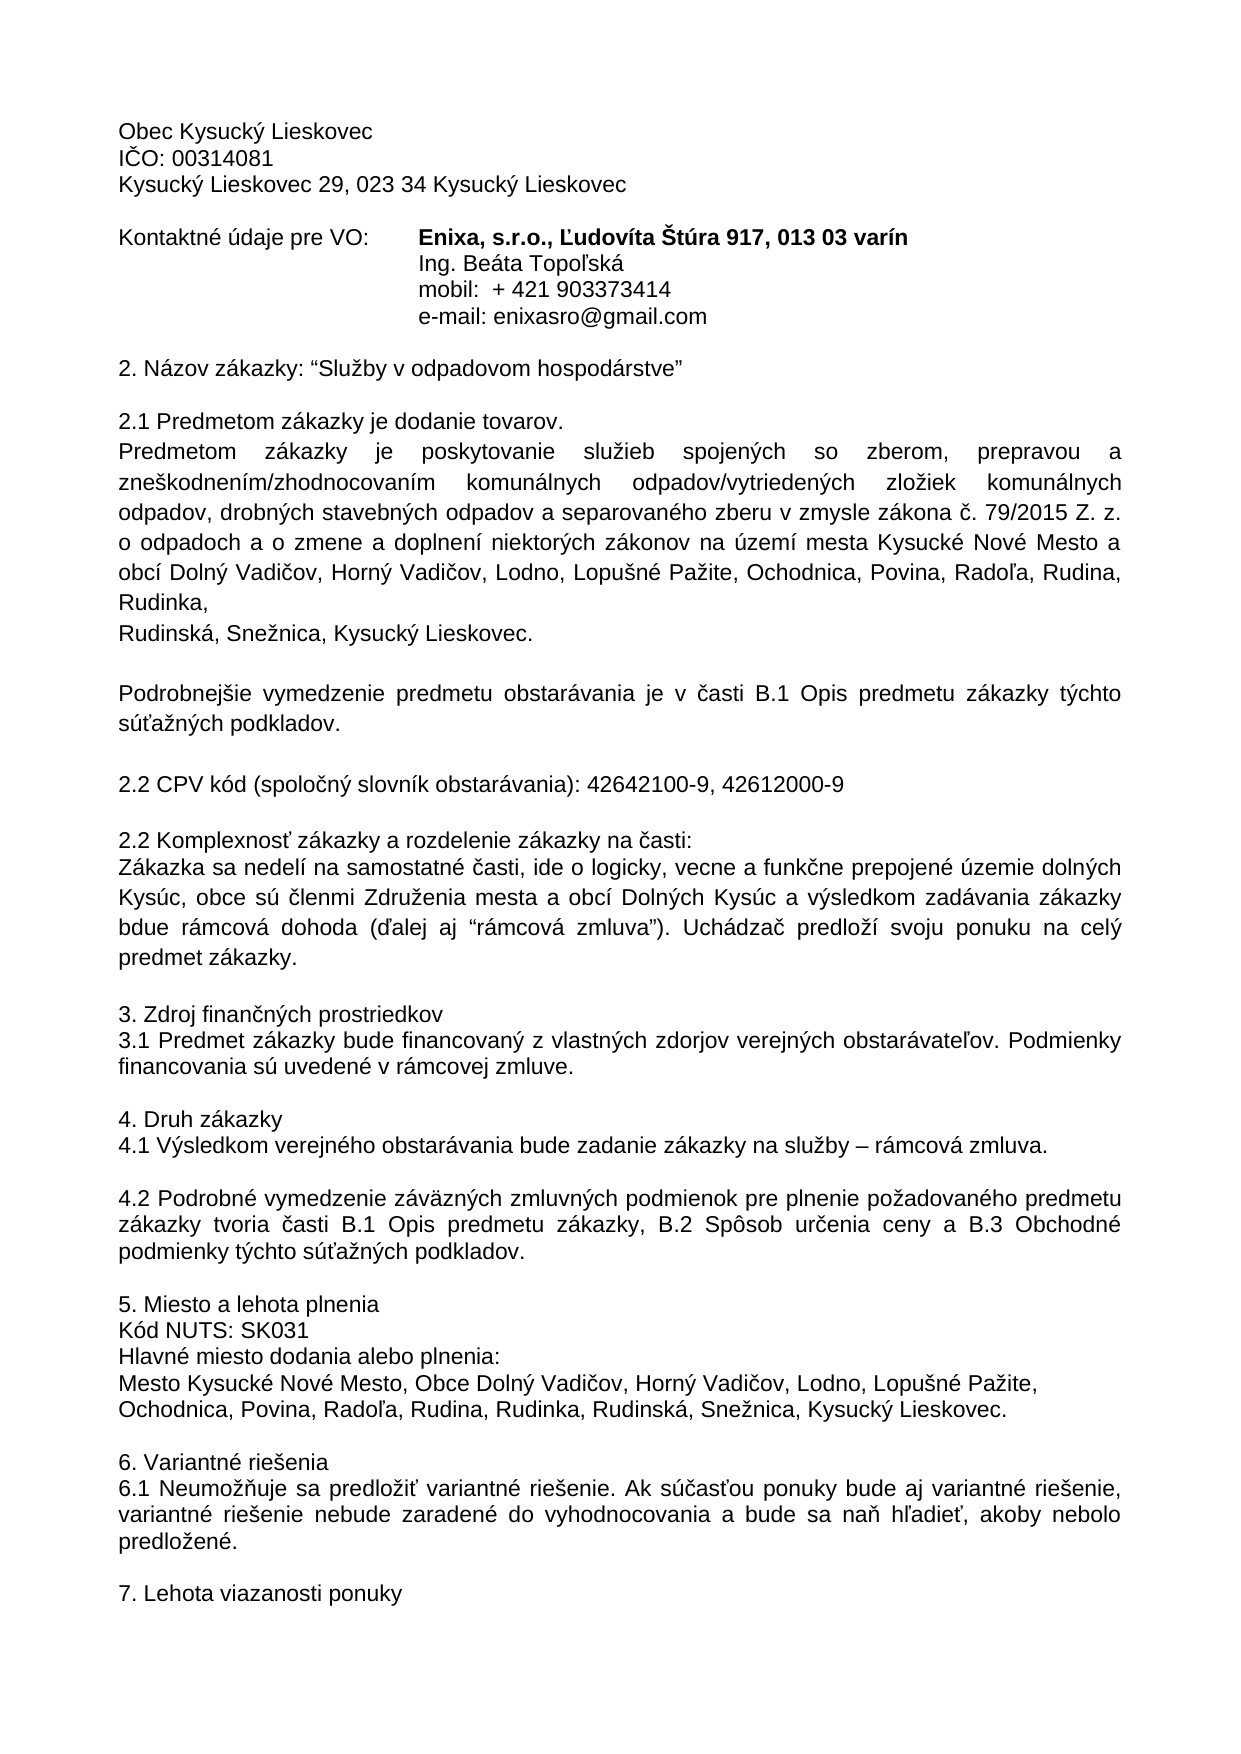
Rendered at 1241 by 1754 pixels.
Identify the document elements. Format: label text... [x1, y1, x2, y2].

text 4. Druh zákazky [118, 1106, 1122, 1132]
text 4.2 Podrobné vymedzenie záväzných zmluvných podmienok pre plnenie požadovaného predmetu zákazky tvoria časti B.1 Opis predmetu zákazky, B.2 Spôsob určenia ceny a B.3 Obchodné podmienky týchto súťažných podkladov. [118, 1185, 1122, 1264]
text Hlavné miesto dodania alebo plnenia: [118, 1343, 1122, 1369]
text Kontaktné údaje pre VO: Enixa, s.r.o., Ľudovíta Štúra 917, 013 03 varín [118, 223, 1122, 250]
text 6. Variantné riešenia [118, 1449, 1122, 1475]
text Obec Kysucký Lieskovec [118, 118, 1122, 144]
text Zákazka sa nedelí na samostatné časti, ide o logicky, vecne a funkčne prepojené územie dolných Kysúc, obce sú členmi Združenia mesta a obcí Dolných Kysúc a výsledkom zadávania zákazky bdue rámcová dohoda (ďalej aj “rámcová zmluva”). Uchádzač predloží svoju ponuku na celý predmet zákazky. [118, 853, 1122, 970]
text 3. Zdroj finančných prostriedkov [118, 1001, 1122, 1027]
text Predmetom zákazky je poskytovanie služieb spojených so zberom, prepravou a zneškodnením/zhodnocovaním komunálnych odpadov/vytriedených zložiek komunálnych odpadov, drobných stavebných odpadov a separovaného zberu v zmysle zákona č. 79/2015 Z. z. o odpadoch a o zmene a doplnení niektorých zákonov na území mesta Kysucké Nové Mesto a obcí Dolný Vadičov, Horný Vadičov, Lodno, Lopušné Pažite, Ochodnica, Povina, Radoľa, Rudina, Rudinka, [118, 438, 1122, 616]
text 2.2 Komplexnosť zákazky a rozdelenie zákazky na časti: [118, 827, 1122, 853]
text 5. Miesto a lehota plnenia [118, 1291, 1122, 1317]
text e-mail: enixasro@gmail.com [343, 303, 1122, 329]
text 4.1 Výsledkom verejného obstarávania bude zadanie zákazky na služby – rámcová zmluva. [118, 1132, 1122, 1159]
text 6.1 Neumožňuje sa predložiť variantné riešenie. Ak súčasťou ponuky bude aj variantné riešenie, variantné riešenie nebude zaradené do vyhodnocovania a bude sa naň hľadieť, akoby nebolo predložené. [118, 1475, 1122, 1554]
text Rudinská, Snežnica, Kysucký Lieskovec. [118, 619, 1122, 646]
text 3.1 Predmet zákazky bude financovaný z vlastných zdorjov verejných obstarávateľov. Podmienky financovania sú uvedené v rámcovej zmluve. [118, 1027, 1122, 1080]
text Ing. Beáta Topoľská [343, 250, 1122, 276]
text mobil: + 421 903373414 [343, 276, 1122, 303]
text 2. Názov zákazky: “Služby v odpadovom hospodárstve” [118, 355, 1122, 382]
text Kód NUTS: SK031 [118, 1317, 1122, 1343]
text Mesto Kysucké Nové Mesto, Obce Dolný Vadičov, Horný Vadičov, Lodno, Lopušné Pažite, Ochodnica, Povina, Radoľa, Rudina, Rudinka, Rudinská, Snežnica, Kysucký Lieskovec. [118, 1369, 1122, 1422]
text 2.1 Predmetom zákazky je dodanie tovarov. [118, 408, 1122, 434]
text IČO: 00314081 [118, 144, 1122, 171]
text 7. Lehota viazanosti ponuky [118, 1580, 1122, 1607]
text Kysucký Lieskovec 29, 023 34 Kysucký Lieskovec [118, 171, 1122, 197]
text Podrobnejšie vymedzenie predmetu obstarávania je v časti B.1 Opis predmetu zákazky týchto súťažných podkladov. [118, 680, 1122, 736]
text 2.2 CPV kód (spoločný slovník obstarávania): 42642100-9, 42612000-9 [118, 771, 1122, 797]
